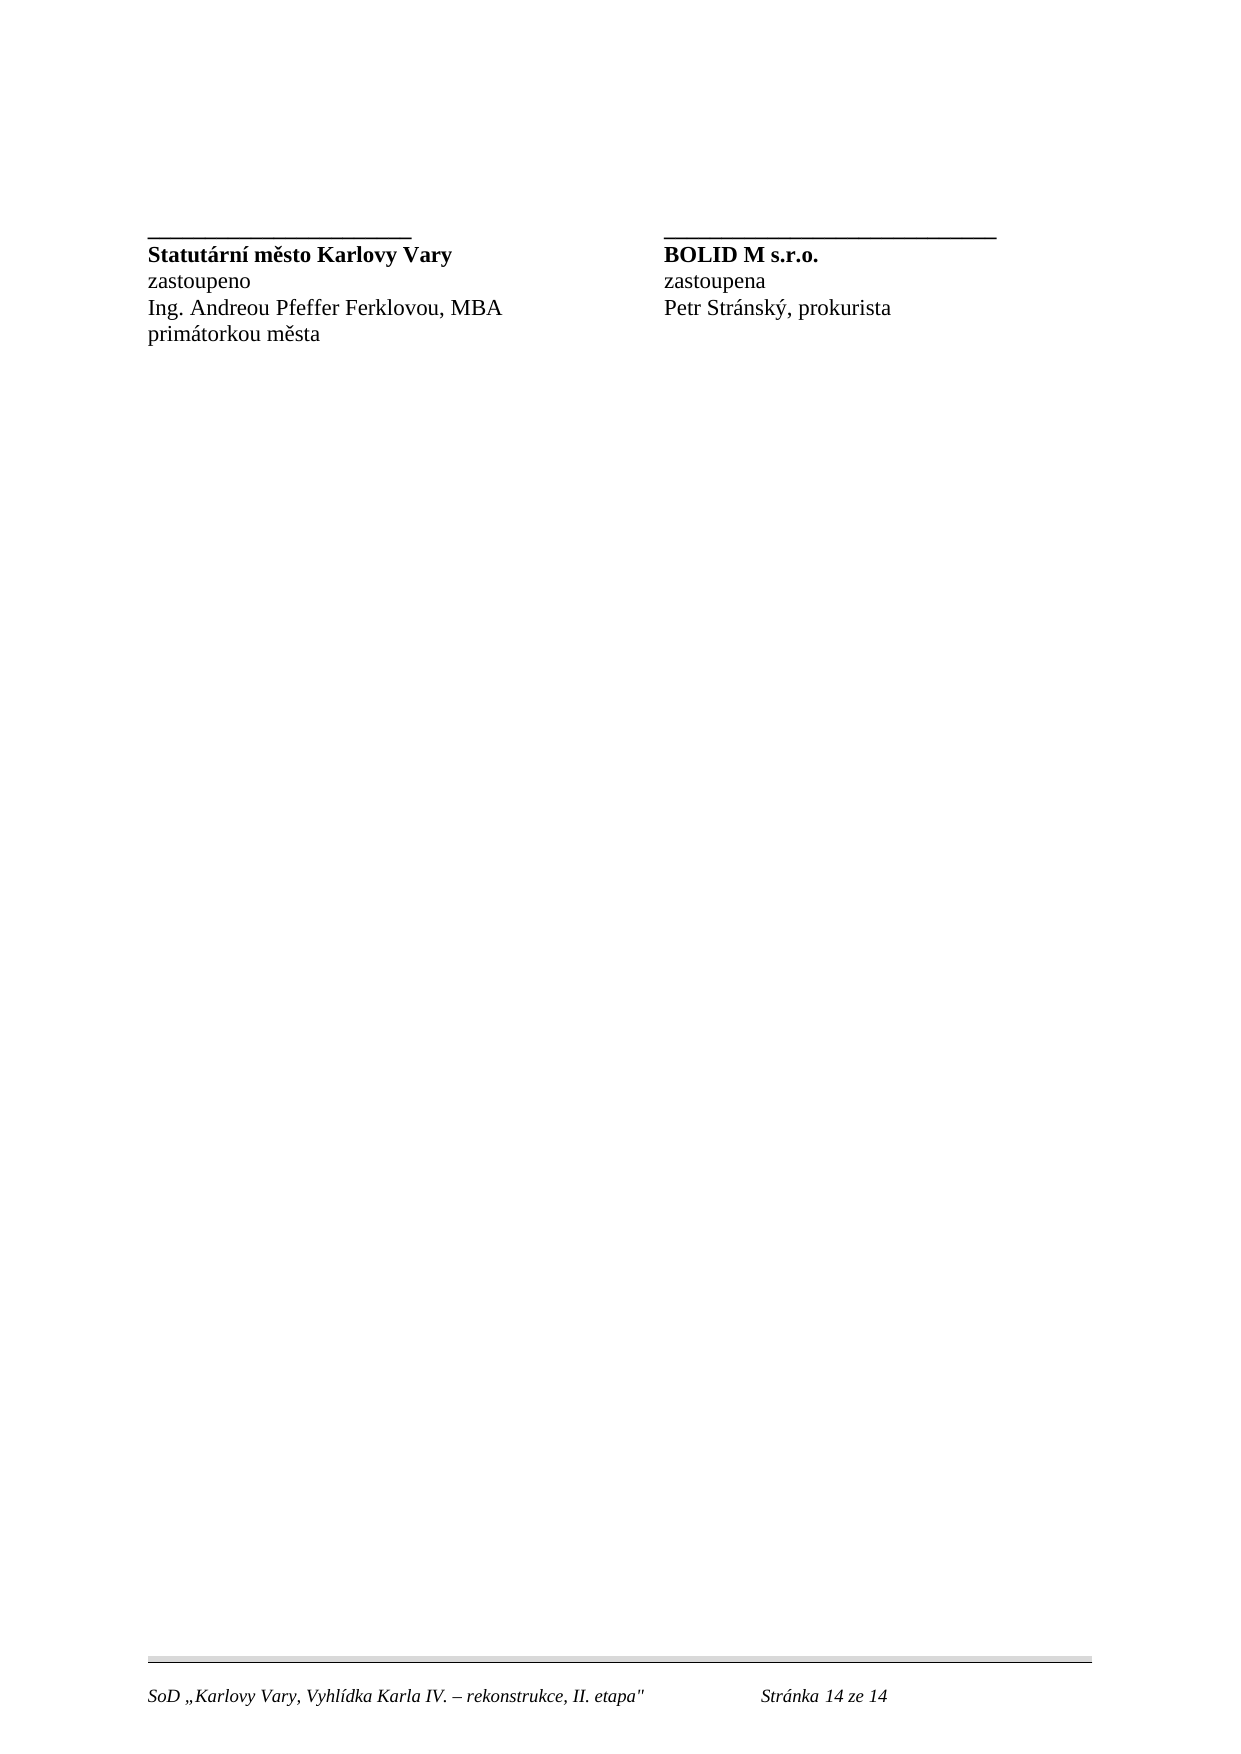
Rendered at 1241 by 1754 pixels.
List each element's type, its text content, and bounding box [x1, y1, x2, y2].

text primátorkou města [148, 320, 1092, 347]
text _______________________ _____________________________ [148, 215, 1092, 241]
text zastoupeno zastoupena [148, 268, 1092, 294]
text Statutární město Karlovy Vary BOLID M s.r.o. [148, 241, 1092, 268]
text Ing. Andreou Pfeffer Ferklovou, MBA Petr Stránský, prokurista [148, 294, 1092, 320]
